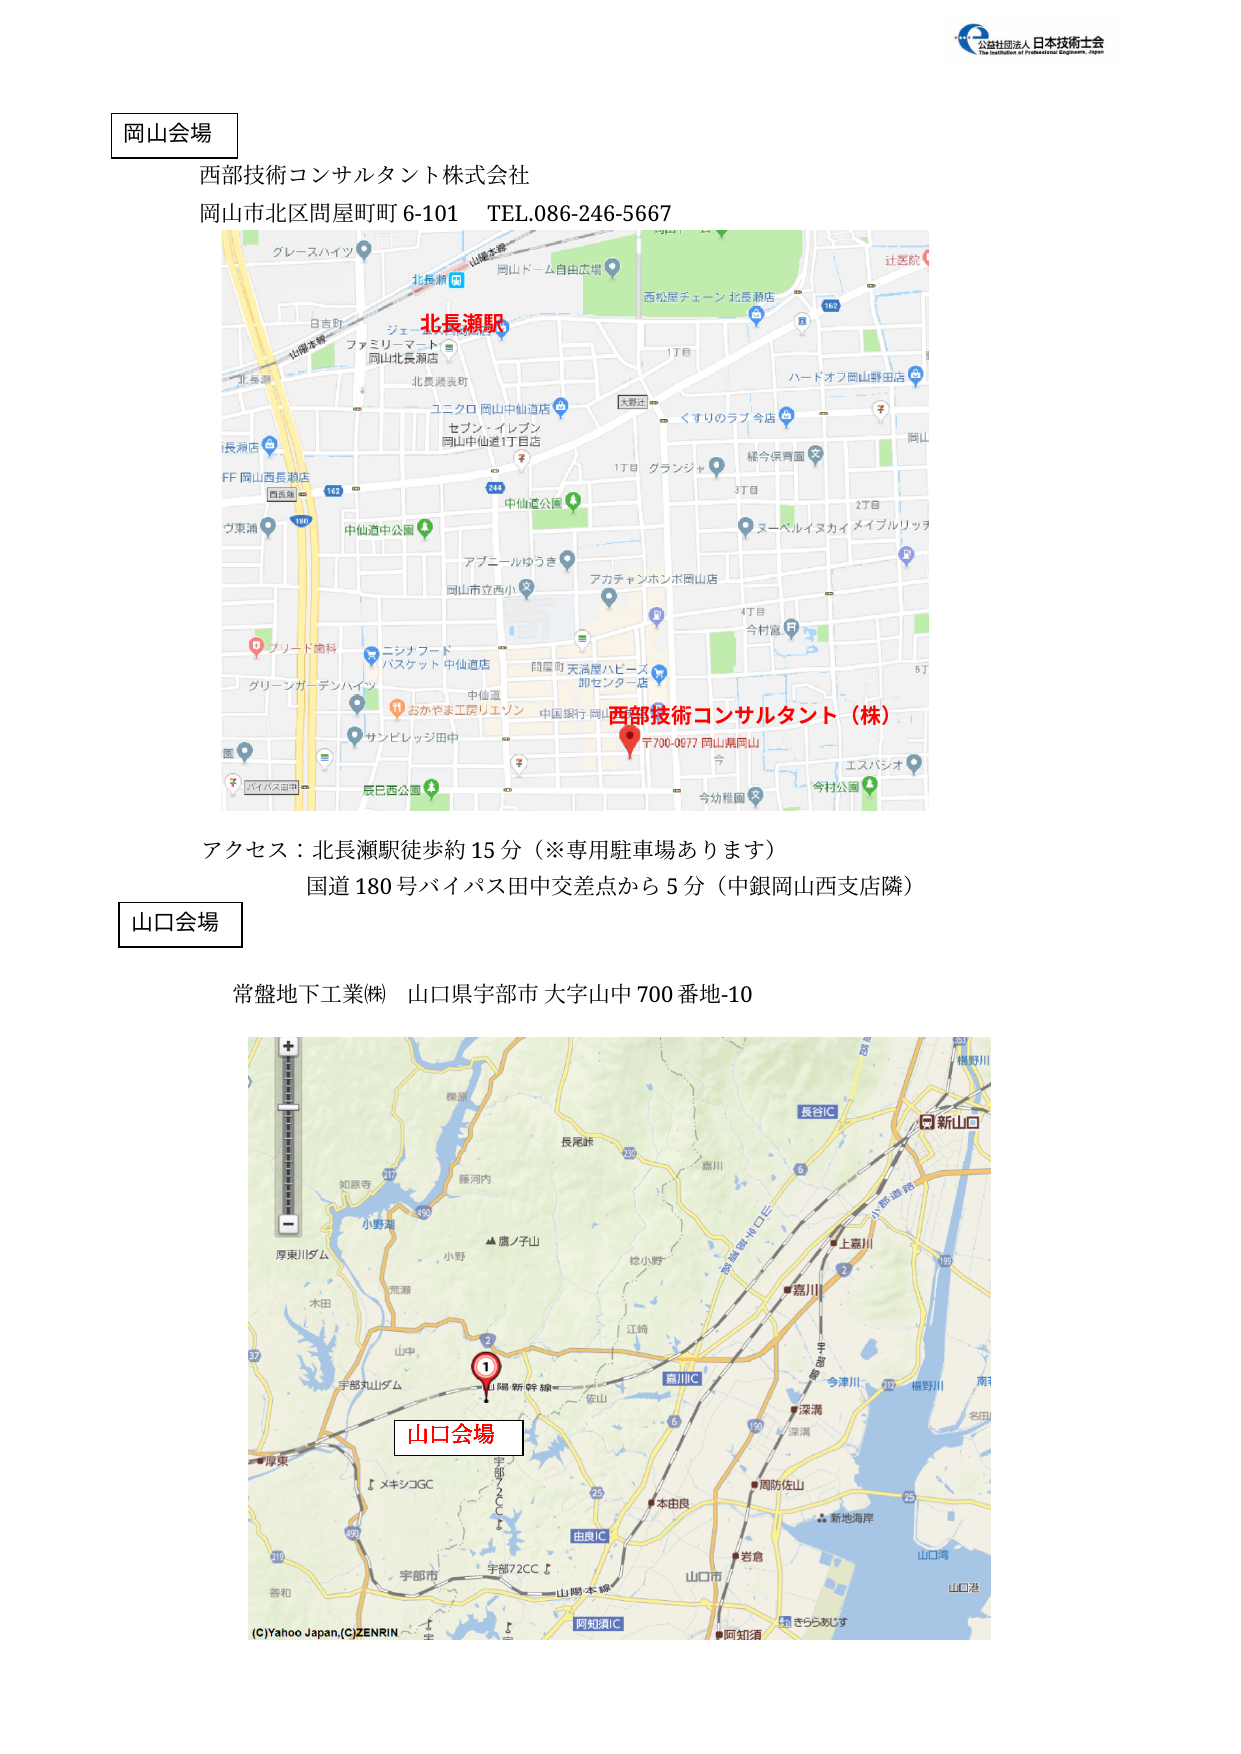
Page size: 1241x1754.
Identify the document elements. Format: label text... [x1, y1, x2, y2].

text アクセス：北長瀬駅徒歩約15分（※専用駐車場あります） [118, 830, 1122, 868]
picture [938, 11, 1123, 67]
text 常盤地下工業㈱ 山口県宇部市 大字山中700番地-10 [118, 974, 1100, 1049]
text 岡山市北区問屋町町6-101 TEL.086-246-5667 [177, 193, 1122, 230]
text 国道180号バイパス田中交差点から5分（中銀岡山西支店隣） [118, 868, 1122, 901]
picture [248, 1037, 991, 1640]
picture [221, 230, 929, 811]
text 西部技術コンサルタント株式会社 [177, 155, 1122, 193]
